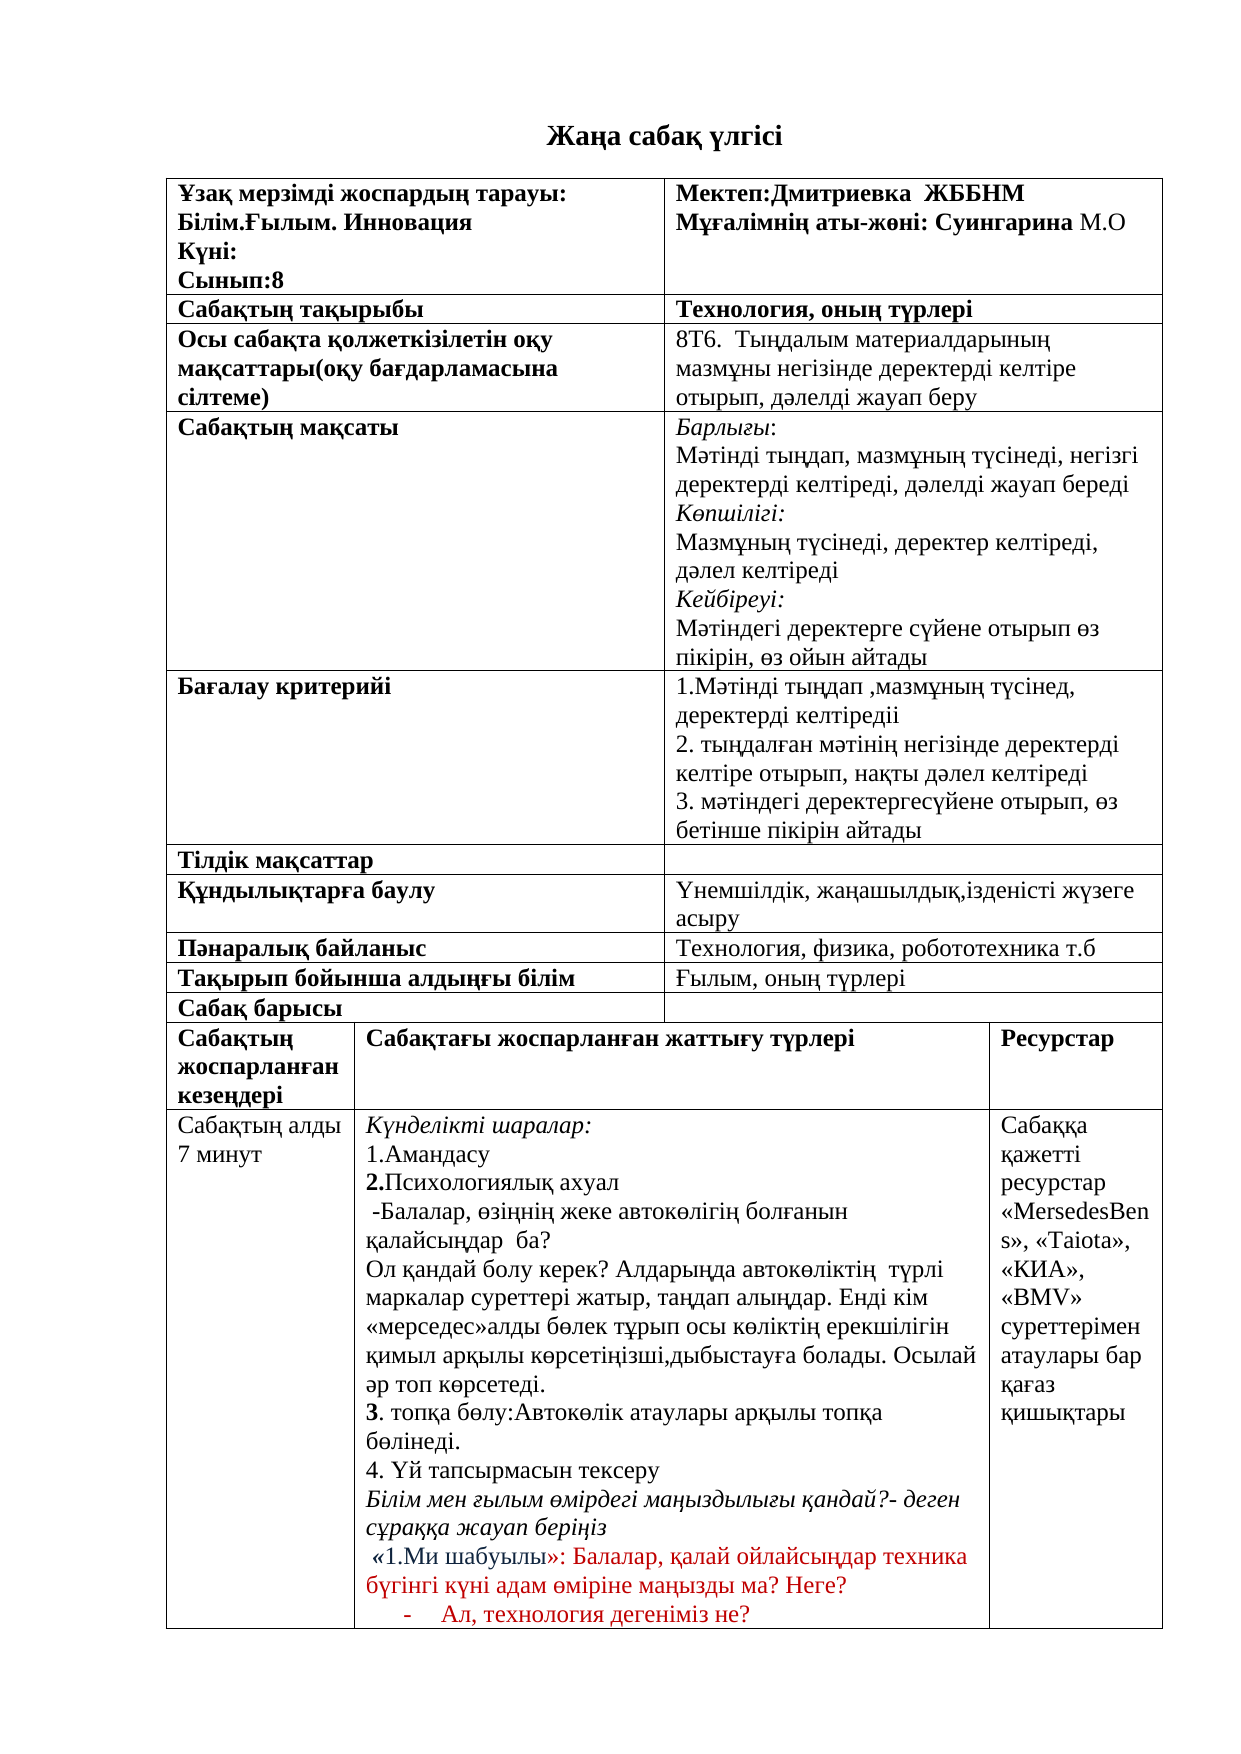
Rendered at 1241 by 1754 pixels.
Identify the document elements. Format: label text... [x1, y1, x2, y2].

table_cell Үнемшілдік, жаңашылдық,ізденісті жүзеге асыру [665, 875, 1162, 932]
table_header Ұзақ мерзімді жоспардың тарауы: Білім.Ғылым. Инновация Күні: Сынып:8 [167, 179, 664, 293]
table_cell Осы сабақта қолжеткізілетін оқу мақсаттары(оқу бағдарламасына сілтеме) [167, 324, 664, 411]
table_cell 8Т6. Тыңдалым материалдарының мазмұны негізінде деректерді келтіре отырып, дәлелді жауап беру [665, 324, 1162, 411]
table_cell Пәнаралық байланыс [167, 933, 664, 962]
table_cell Сабақтың жоспарланған кезеңдері [167, 1023, 354, 1109]
table_cell Бағалау критерийі [167, 671, 664, 844]
table_cell [665, 845, 1162, 874]
table_cell Ғылым, оның түрлері [665, 963, 1162, 992]
table_cell Сабақтағы жоспарланған жаттығу түрлері [355, 1023, 989, 1109]
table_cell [990, 1110, 1162, 1627]
table_header Мектеп:Дмитриевка ЖББНМ Мұғалімнің аты-жөні: Суингарина М.О [665, 179, 1162, 293]
table_cell Технология, физика, робототехника т.б [665, 933, 1162, 962]
table_cell 1.Мәтінді тыңдап ,мазмұның түсінед, деректерді келтіредіі 2. тыңдалған мәтінің негізінде деректерді келтіре отырып, нақты дәлел келтіреді 3. мәтіндегі деректергесүйене отырып, өз бетінше пікірін айтады [665, 671, 1162, 844]
table_cell Сабақ барысы [167, 993, 664, 1022]
table_cell Тілдік мақсаттар [167, 845, 664, 874]
table_cell [665, 993, 1162, 1022]
text Жаңа сабақ үлгісі [177, 118, 1152, 152]
table_cell Технология, оның түрлері [665, 295, 1162, 323]
table_cell Барлығы: Мәтінді тыңдап, мазмұның түсінеді, негізгі деректерді келтіреді, дәлелді жауап береді Көпшілігі: Мазмұның түсінеді, деректер келтіреді, дәлел келтіреді Кейбіреуі: Мәтіндегі деректерге сүйене отырып өз пікірін, өз ойын айтады [665, 412, 1162, 670]
table_cell Тақырып бойынша алдыңғы білім [167, 963, 664, 992]
table_cell Сабақтың тақырыбы [167, 295, 664, 323]
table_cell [355, 1110, 989, 1627]
table_cell Сабақтың мақсаты [167, 412, 664, 670]
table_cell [167, 1110, 354, 1627]
table_cell Құндылықтарға баулу [167, 875, 664, 932]
table_cell Ресурстар [990, 1023, 1162, 1109]
